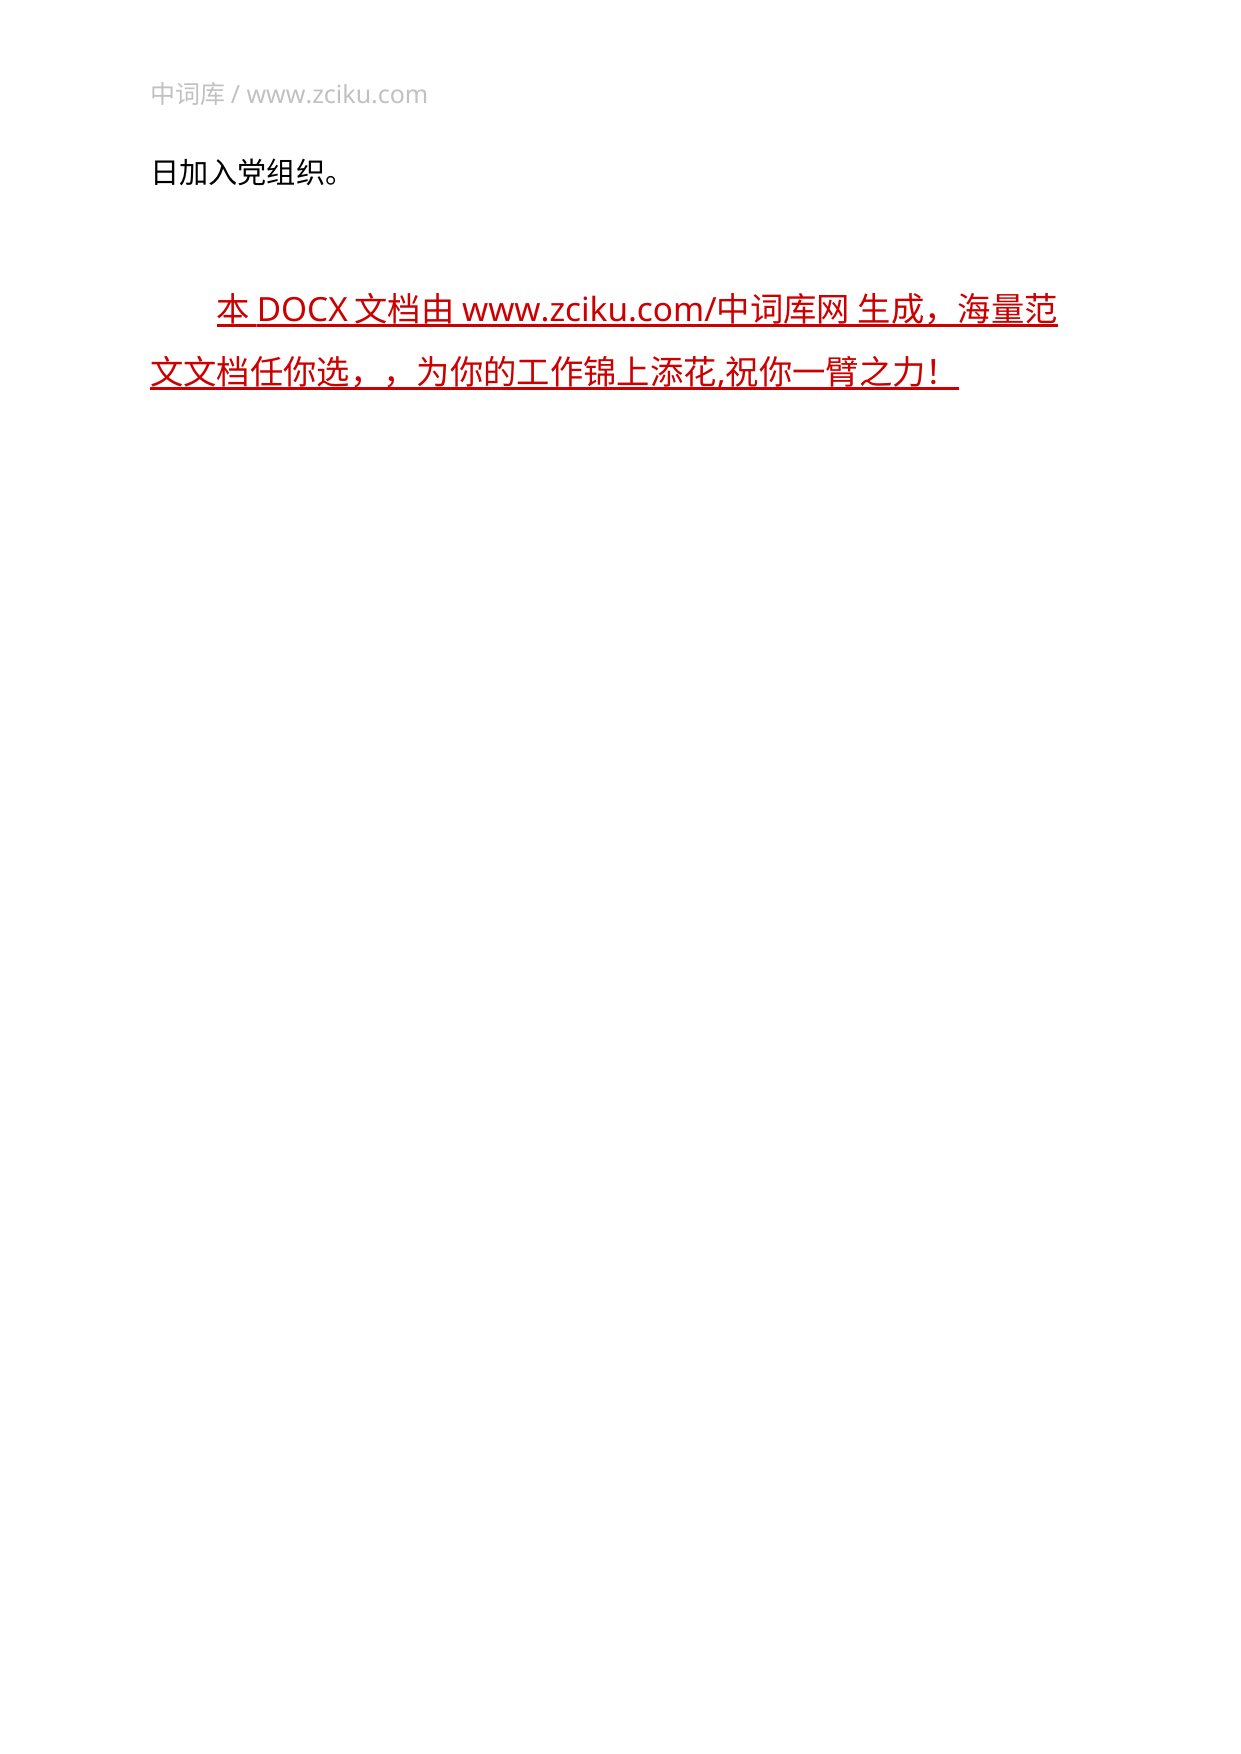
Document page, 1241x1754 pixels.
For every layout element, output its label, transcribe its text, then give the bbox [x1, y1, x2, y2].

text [150, 150, 1090, 192]
text 本DOCX文档由 www.zciku.com/中词库网 生成，海量范文文档任你选，，为你的工作锦上添花,祝你一臂之力！ [150, 283, 1090, 394]
